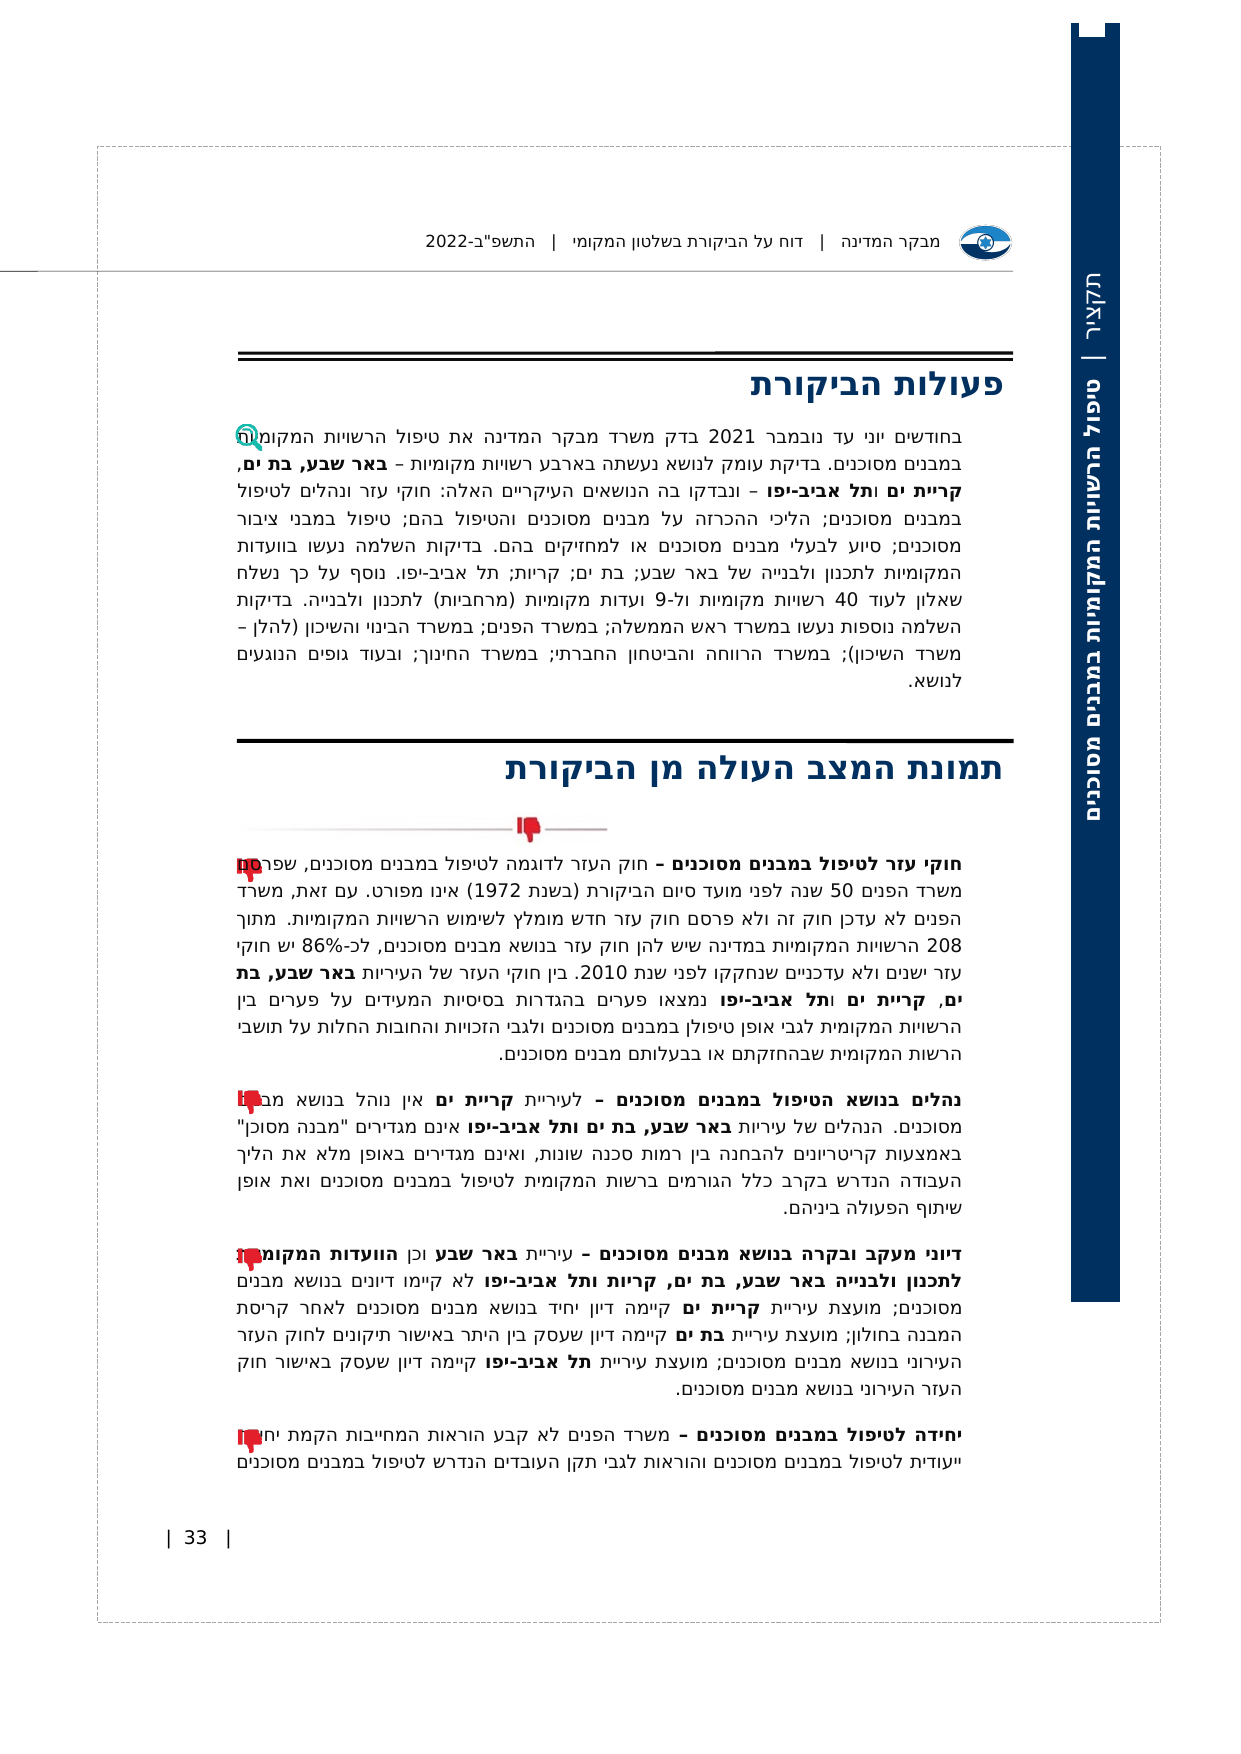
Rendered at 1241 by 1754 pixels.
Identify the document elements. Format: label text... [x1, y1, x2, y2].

picture [236, 1427, 263, 1455]
picture [235, 813, 608, 846]
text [236, 1420, 963, 1474]
text נהלים בנושא הטיפול במבנים מסוכנים – לעיריית קריית ים אין נוהל בנושא מבנים מסוכנים. הנהלים של עיריות באר שבע, בת ים ותל אביב-יפו אינם מגדירים "מבנה מסוכן" באמצעות קריטריונים להבחנה בין רמות סכנה שונות, ואינם מגדירים באופן מלא את הליך העבודה הנדרש בקרב כלל הגורמים ברשות המקומית לטיפול במבנים מסוכנים ואת אופן שיתוף הפעולה ביניהם. [236, 1084, 963, 1220]
text חוקי עזר לטיפול במבנים מסוכנים – חוק העזר לדוגמה לטיפול במבנים מסוכנים, שפרסם משרד הפנים 50 שנה לפני מועד סיום הביקורת (בשנת 1972) אינו מפורט. עם זאת, משרד הפנים לא עדכן חוק זה ולא פרסם חוק עזר חדש מומלץ לשימוש הרשויות המקומיות. מתוך 208 הרשויות המקומיות במדינה שיש להן חוק עזר בנושא מבנים מסוכנים, לכ-86% יש חוקי עזר ישנים ולא עדכניים שנחקקו לפני שנת 2010. בין חוקי העזר של העיריות באר שבע, בת ים, קריית ים ותל אביב-יפו נמצאו פערים בהגדרות בסיסיות המעידים על פערים בין הרשויות המקומית לגבי אופן טיפולן במבנים מסוכנים ולגבי הזכויות והחובות החלות על תושבי הרשות המקומית שבהחזקתם או בבעלותם מבנים מסוכנים. [236, 849, 963, 1066]
text תמונת המצב העולה מן הביקורת [236, 757, 1004, 784]
picture [236, 1246, 263, 1273]
picture [236, 1088, 263, 1116]
text פעולות הביקורת [236, 364, 1004, 403]
picture [957, 222, 1014, 263]
text בחודשים יוני עד נובמבר 2021 בדק משרד מבקר המדינה את טיפול הרשויות המקומיות במבנים מסוכנים. בדיקת עומק לנושא נעשתה בארבע רשויות מקומיות – באר שבע, בת ים, קריית ים ותל אביב-יפו – ונבדקו בה הנושאים העיקריים האלה: חוקי עזר ונהלים לטיפול במבנים מסוכנים; הליכי ההכרזה על מבנים מסוכנים והטיפול בהם; טיפול במבני ציבור מסוכנים; סיוע לבעלי מבנים מסוכנים או למחזיקים בהם. בדיקות השלמה נעשו בוועדות המקומיות לתכנון ולבנייה של באר שבע; בת ים; קריות; תל אביב-יפו. נוסף על כך נשלח שאלון לעוד 40 רשויות מקומיות ול-9 ועדות מקומיות (מרחביות) לתכנון ולבנייה. בדיקות השלמה נוספות נעשו במשרד ראש הממשלה; במשרד הפנים; במשרד הבינוי והשיכון (להלן – משרד השיכון); במשרד הרווחה והביטחון החברתי; במשרד החינוך; ובעוד גופים הנוגעים לנושא. [236, 422, 963, 693]
picture [235, 424, 263, 451]
text דיוני מעקב ובקרה בנושא מבנים מסוכנים – עיריית באר שבע וכן הוועדות המקומיות לתכנון ולבנייה באר שבע, בת ים, קריות ותל אביב-יפו לא קיימו דיונים בנושא מבנים מסוכנים; מועצת עיריית קריית ים קיימה דיון יחיד בנושא מבנים מסוכנים לאחר קריסת המבנה בחולון; מועצת עיריית בת ים קיימה דיון שעסק בין היתר באישור תיקונים לחוק העזר העירוני בנושא מבנים מסוכנים; מועצת עיריית תל אביב-יפו קיימה דיון שעסק באישור חוק העזר העירוני בנושא מבנים מסוכנים. [236, 1239, 963, 1401]
